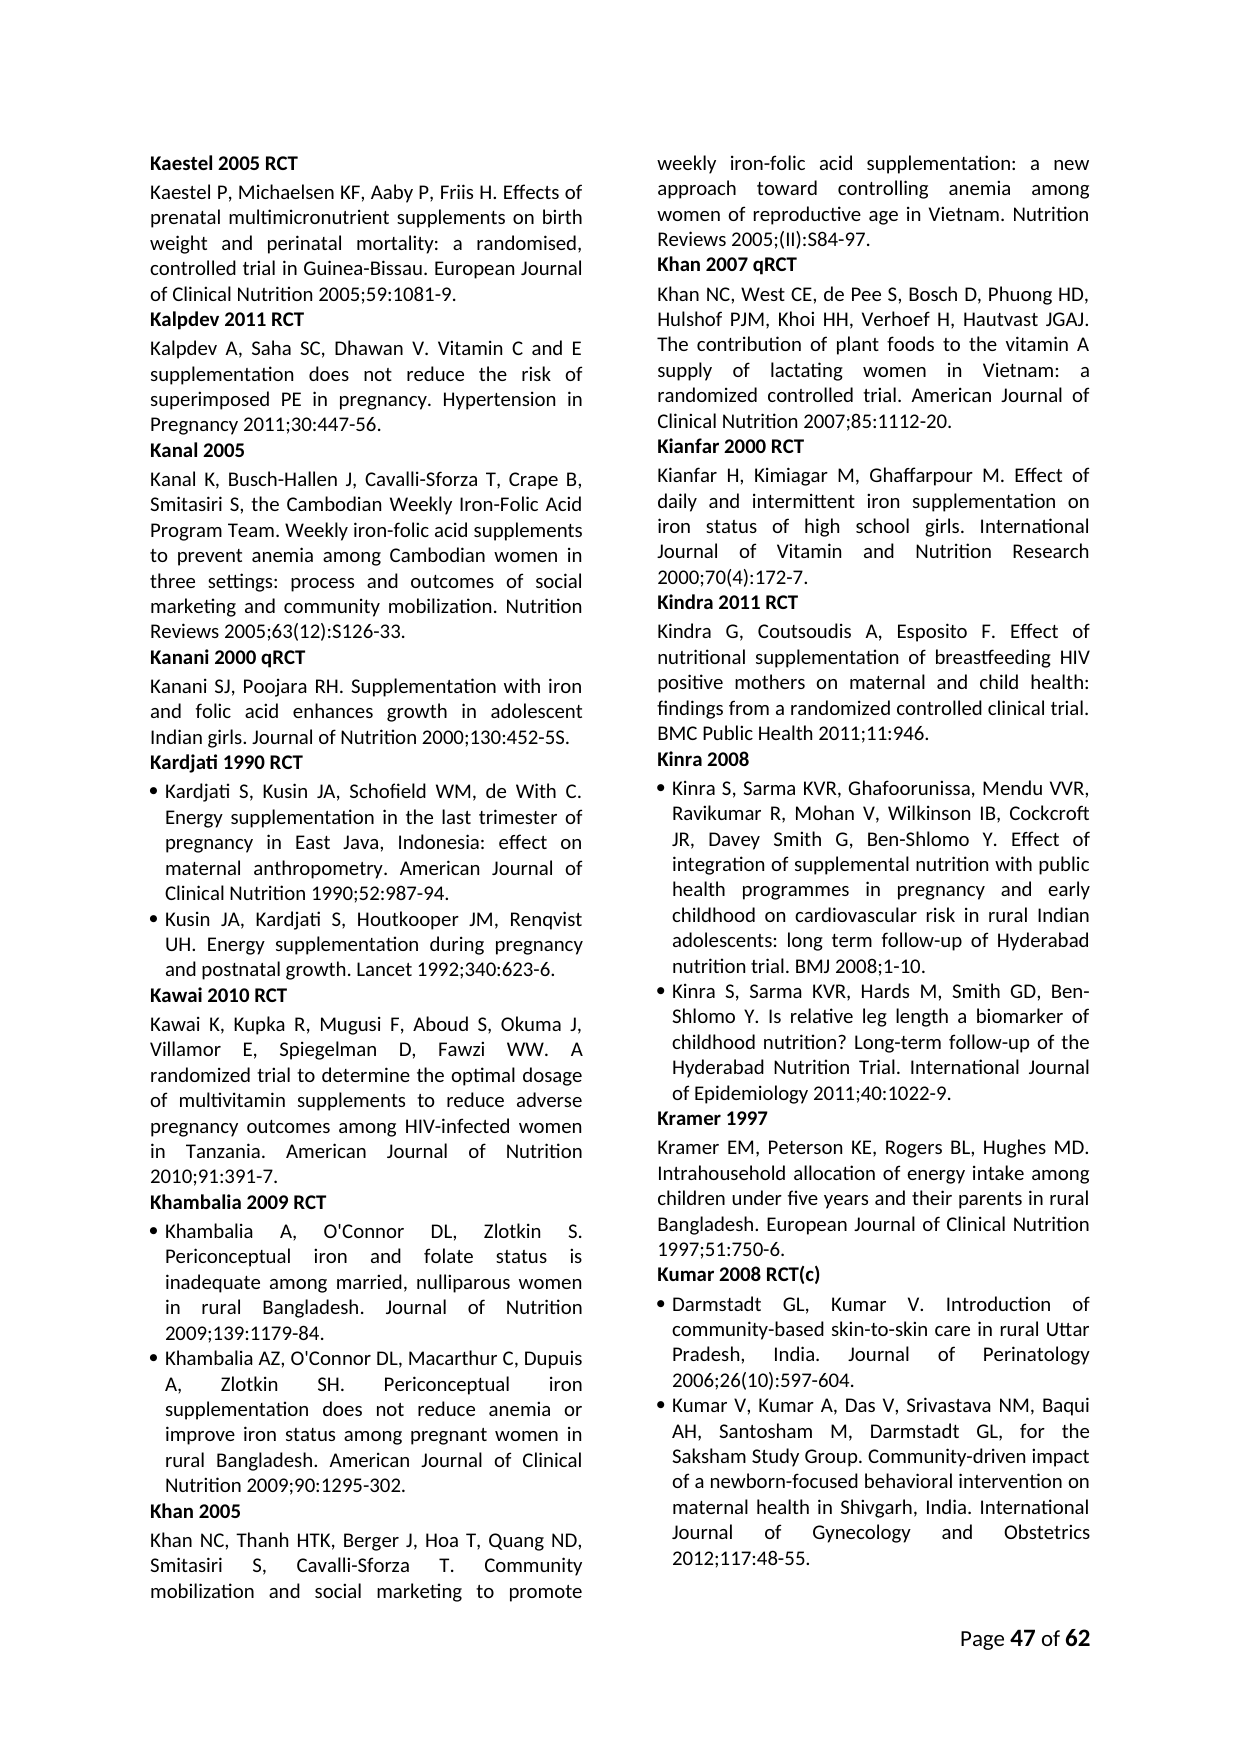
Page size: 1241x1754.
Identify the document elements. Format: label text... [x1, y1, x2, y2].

subtitle Kumar 2008 RCT(c) [657, 1262, 1090, 1287]
text Kaestel P, Michaelsen KF, Aaby P, Friis H. Effects of prenatal multimicronutrient supplements on birth weight and perinatal mortality: a randomised, controlled trial in Guinea-Bissau. European Journal of Clinical Nutrition 2005;59:1081-9. [150, 179, 583, 306]
text Kanal K, Busch-Hallen J, Cavalli-Sforza T, Crape B, Smitasiri S, the Cambodian Weekly Iron-Folic Acid Program Team. Weekly iron-folic acid supplements to prevent anemia among Cambodian women in three settings: process and outcomes of social marketing and community mobilization. Nutrition Reviews 2005;63(12):S126-33. [150, 466, 583, 644]
subtitle Khan 2005 [150, 1498, 583, 1523]
list Kusin JA, Kardjati S, Houtkooper JM, Renqvist UH. Energy supplementation during pregnancy and postnatal growth. Lancet 1992;340:623-6. [150, 906, 583, 982]
subtitle Khan 2007 qRCT [657, 252, 1090, 277]
text Kramer EM, Peterson KE, Rogers BL, Hughes MD. Intrahousehold allocation of energy intake among children under five years and their parents in rural Bangladesh. European Journal of Clinical Nutrition 1997;51:750-6. [657, 1134, 1090, 1262]
subtitle Kanal 2005 [150, 437, 583, 462]
text Kindra G, Coutsoudis A, Esposito F. Effect of nutritional supplementation of breastfeeding HIV positive mothers on maternal and child health: findings from a randomized controlled clinical trial. BMC Public Health 2011;11:946. [657, 619, 1090, 746]
subtitle Khambalia 2009 RCT [150, 1189, 583, 1214]
text Khan NC, West CE, de Pee S, Bosch D, Phuong HD, Hulshof PJM, Khoi HH, Verhoef H, Hautvast JGAJ. The contribution of plant foods to the vitamin A supply of lactating women in Vietnam: a randomized controlled trial. American Journal of Clinical Nutrition 2007;85:1112-20. [657, 281, 1090, 433]
list Darmstadt GL, Kumar V. Introduction of community-based skin-to-skin care in rural Uttar Pradesh, India. Journal of Perinatology 2006;26(10):597-604. [657, 1291, 1090, 1392]
list Kinra S, Sarma KVR, Ghafoorunissa, Mendu VVR, Ravikumar R, Mohan V, Wilkinson IB, Cockcroft JR, Davey Smith G, Ben-Shlomo Y. Effect of integration of supplemental nutrition with public health programmes in pregnancy and early childhood on cardiovascular risk in rural Indian adolescents: long term follow-up of Hyderabad nutrition trial. BMJ 2008;1-10. [657, 775, 1090, 978]
subtitle Kianfar 2000 RCT [657, 433, 1090, 459]
subtitle Kanani 2000 qRCT [150, 644, 583, 669]
subtitle Kaestel 2005 RCT [150, 150, 583, 175]
text Kawai K, Kupka R, Mugusi F, Aboud S, Okuma J, Villamor E, Spiegelman D, Fawzi WW. A randomized trial to determine the optimal dosage of multivitamin supplements to reduce adverse pregnancy outcomes among HIV-infected women in Tanzania. American Journal of Nutrition 2010;91:391-7. [150, 1011, 583, 1189]
text Khan NC, Thanh HTK, Berger J, Hoa T, Quang ND, Smitasiri S, Cavalli-Sforza T. Community mobilization and social marketing to promote weekly iron-folic acid supplementation: a new approach toward controlling anemia among women of reproductive age in Vietnam. Nutrition Reviews 2005;(II):S84-97. [657, 150, 1090, 252]
text Kianfar H, Kimiagar M, Ghaffarpour M. Effect of daily and intermittent iron supplementation on iron status of high school girls. International Journal of Vitamin and Nutrition Research 2000;70(4):172-7. [657, 462, 1090, 589]
subtitle Kindra 2011 RCT [657, 589, 1090, 615]
subtitle Kawai 2010 RCT [150, 982, 583, 1007]
subtitle Kinra 2008 [657, 746, 1090, 771]
text Khan NC, Thanh HTK, Berger J, Hoa T, Quang ND, Smitasiri S, Cavalli-Sforza T. Community mobilization and social marketing to promote weekly iron-folic acid supplementation: a new approach toward controlling anemia among women of reproductive age in Vietnam. Nutrition Reviews 2005;(II):S84-97. [150, 1527, 583, 1603]
list Kardjati S, Kusin JA, Schofield WM, de With C. Energy supplementation in the last trimester of pregnancy in East Java, Indonesia: effect on maternal anthropometry. American Journal of Clinical Nutrition 1990;52:987-94. [150, 779, 583, 906]
list Khambalia AZ, O'Connor DL, Macarthur C, Dupuis A, Zlotkin SH. Periconceptual iron supplementation does not reduce anemia or improve iron status among pregnant women in rural Bangladesh. American Journal of Clinical Nutrition 2009;90:1295-302. [150, 1345, 583, 1498]
text Kalpdev A, Saha SC, Dhawan V. Vitamin C and E supplementation does not reduce the risk of superimposed PE in pregnancy. Hypertension in Pregnancy 2011;30:447-56. [150, 335, 583, 437]
list Kumar V, Kumar A, Das V, Srivastava NM, Baqui AH, Santosham M, Darmstadt GL, for the Saksham Study Group. Community-driven impact of a newborn-focused behavioral intervention on maternal health in Shivgarh, India. International Journal of Gynecology and Obstetrics 2012;117:48-55. [657, 1392, 1090, 1570]
list Kinra S, Sarma KVR, Hards M, Smith GD, Ben-Shlomo Y. Is relative leg length a biomarker of childhood nutrition? Long-term follow-up of the Hyderabad Nutrition Trial. International Journal of Epidemiology 2011;40:1022-9. [657, 978, 1090, 1105]
subtitle Kardjati 1990 RCT [150, 749, 583, 775]
text Kanani SJ, Poojara RH. Supplementation with iron and folic acid enhances growth in adolescent Indian girls. Journal of Nutrition 2000;130:452-5S. [150, 673, 583, 749]
subtitle Kalpdev 2011 RCT [150, 306, 583, 332]
list Khambalia A, O'Connor DL, Zlotkin S. Periconceptual iron and folate status is inadequate among married, nulliparous women in rural Bangladesh. Journal of Nutrition 2009;139:1179-84. [150, 1218, 583, 1345]
subtitle Kramer 1997 [657, 1105, 1090, 1131]
